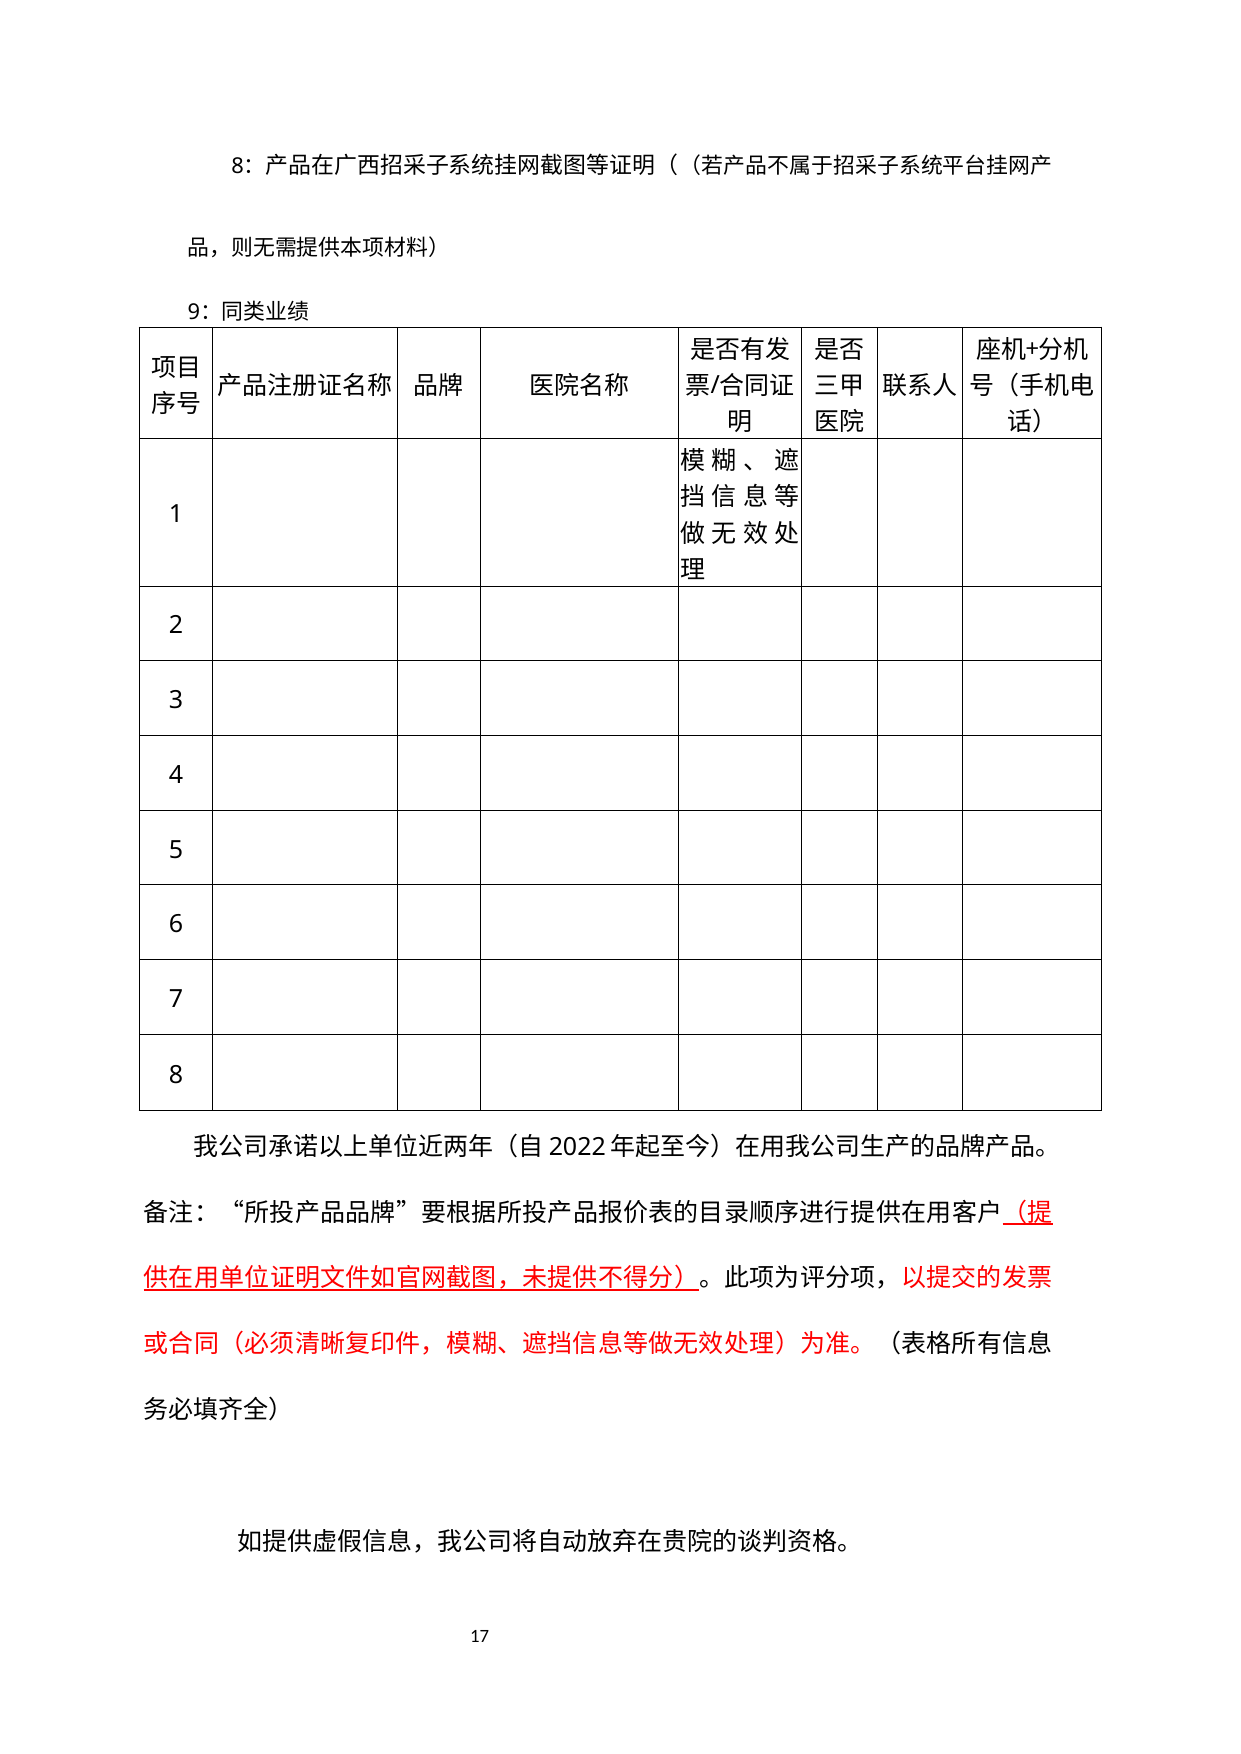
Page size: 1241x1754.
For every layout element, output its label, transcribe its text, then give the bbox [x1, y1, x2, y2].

text 我公司承诺以上单位近两年（自2022年起至今）在用我公司生产的品牌产品。 [143, 1111, 1053, 1177]
table_cell [398, 439, 480, 586]
table_cell [398, 811, 480, 884]
table_cell [481, 736, 678, 810]
table_cell [679, 960, 801, 1034]
table_cell [213, 736, 397, 810]
table_cell [878, 1035, 962, 1110]
table_cell [963, 811, 1101, 884]
table_cell [878, 736, 962, 810]
table_cell [481, 811, 678, 884]
table_cell 1 [140, 439, 212, 586]
table_cell [213, 811, 397, 884]
table_header 联系人 [878, 328, 962, 438]
table_cell [481, 960, 678, 1034]
table_header 是否三甲医院 [802, 328, 877, 438]
table_cell [802, 811, 877, 884]
table_cell [481, 587, 678, 660]
table_header 是否有发票/合同证明 [679, 328, 801, 438]
text 9：同类业绩 [187, 294, 1053, 327]
table_cell 4 [140, 736, 212, 810]
table_cell 5 [140, 811, 212, 884]
table_cell [679, 885, 801, 959]
table_cell [398, 661, 480, 735]
table_cell [963, 960, 1101, 1034]
table_cell [213, 587, 397, 660]
table_cell [878, 885, 962, 959]
table_cell [481, 885, 678, 959]
table_cell [802, 885, 877, 959]
table_cell [878, 587, 962, 660]
text 备注：“所投产品品牌”要根据所投产品报价表的目录顺序进行提供在用客户（提供在用单位证明文件如官网截图，未提供不得分）。此项为评分项，以提交的发票或合同（必须清晰复印件，模糊、遮挡信息等做无效处理）为准。（表格所有信息务必填齐全） [143, 1177, 1053, 1441]
table_cell [802, 960, 877, 1034]
table_cell [963, 661, 1101, 735]
table_cell 3 [140, 661, 212, 735]
table_cell [802, 439, 877, 586]
table_cell [679, 661, 801, 735]
table_header 项目序号 [140, 328, 212, 438]
table_cell [213, 439, 397, 586]
table_cell [802, 1035, 877, 1110]
table_cell [963, 587, 1101, 660]
table_cell [481, 1035, 678, 1110]
table_cell [481, 661, 678, 735]
table_cell [802, 736, 877, 810]
table_cell [398, 736, 480, 810]
table_cell 2 [140, 587, 212, 660]
table_cell [963, 439, 1101, 586]
table_cell [963, 885, 1101, 959]
text 8：产品在广西招采子系统挂网截图等证明（（若产品不属于招采子系统平台挂网产品，则无需提供本项材料） [187, 130, 1053, 262]
table_cell [213, 1035, 397, 1110]
table_cell [802, 661, 877, 735]
table_cell 6 [140, 885, 212, 959]
table_cell [398, 587, 480, 660]
table_header 品牌 [398, 328, 480, 438]
table_cell [679, 587, 801, 660]
table_header 产品注册证名称 [213, 328, 397, 438]
table_header 座机+分机号（手机电话） [963, 328, 1101, 438]
table_cell [398, 1035, 480, 1110]
table_cell 8 [140, 1035, 212, 1110]
table_cell 模糊、遮挡信息等做无效处理 [679, 439, 801, 586]
table_cell [878, 661, 962, 735]
table_cell [679, 811, 801, 884]
table_cell [802, 587, 877, 660]
table_cell [878, 811, 962, 884]
table_cell 7 [140, 960, 212, 1034]
table_header 医院名称 [481, 328, 678, 438]
table_cell [963, 736, 1101, 810]
table_cell [213, 960, 397, 1034]
table_cell [213, 885, 397, 959]
table_cell [878, 960, 962, 1034]
table_cell [963, 1035, 1101, 1110]
table_cell [679, 736, 801, 810]
table_cell [679, 1035, 801, 1110]
table_cell [213, 661, 397, 735]
text 如提供虚假信息，我公司将自动放弃在贵院的谈判资格。 [187, 1506, 1053, 1572]
table_cell [398, 885, 480, 959]
table_cell [481, 439, 678, 586]
table_cell [398, 960, 480, 1034]
table_cell [878, 439, 962, 586]
